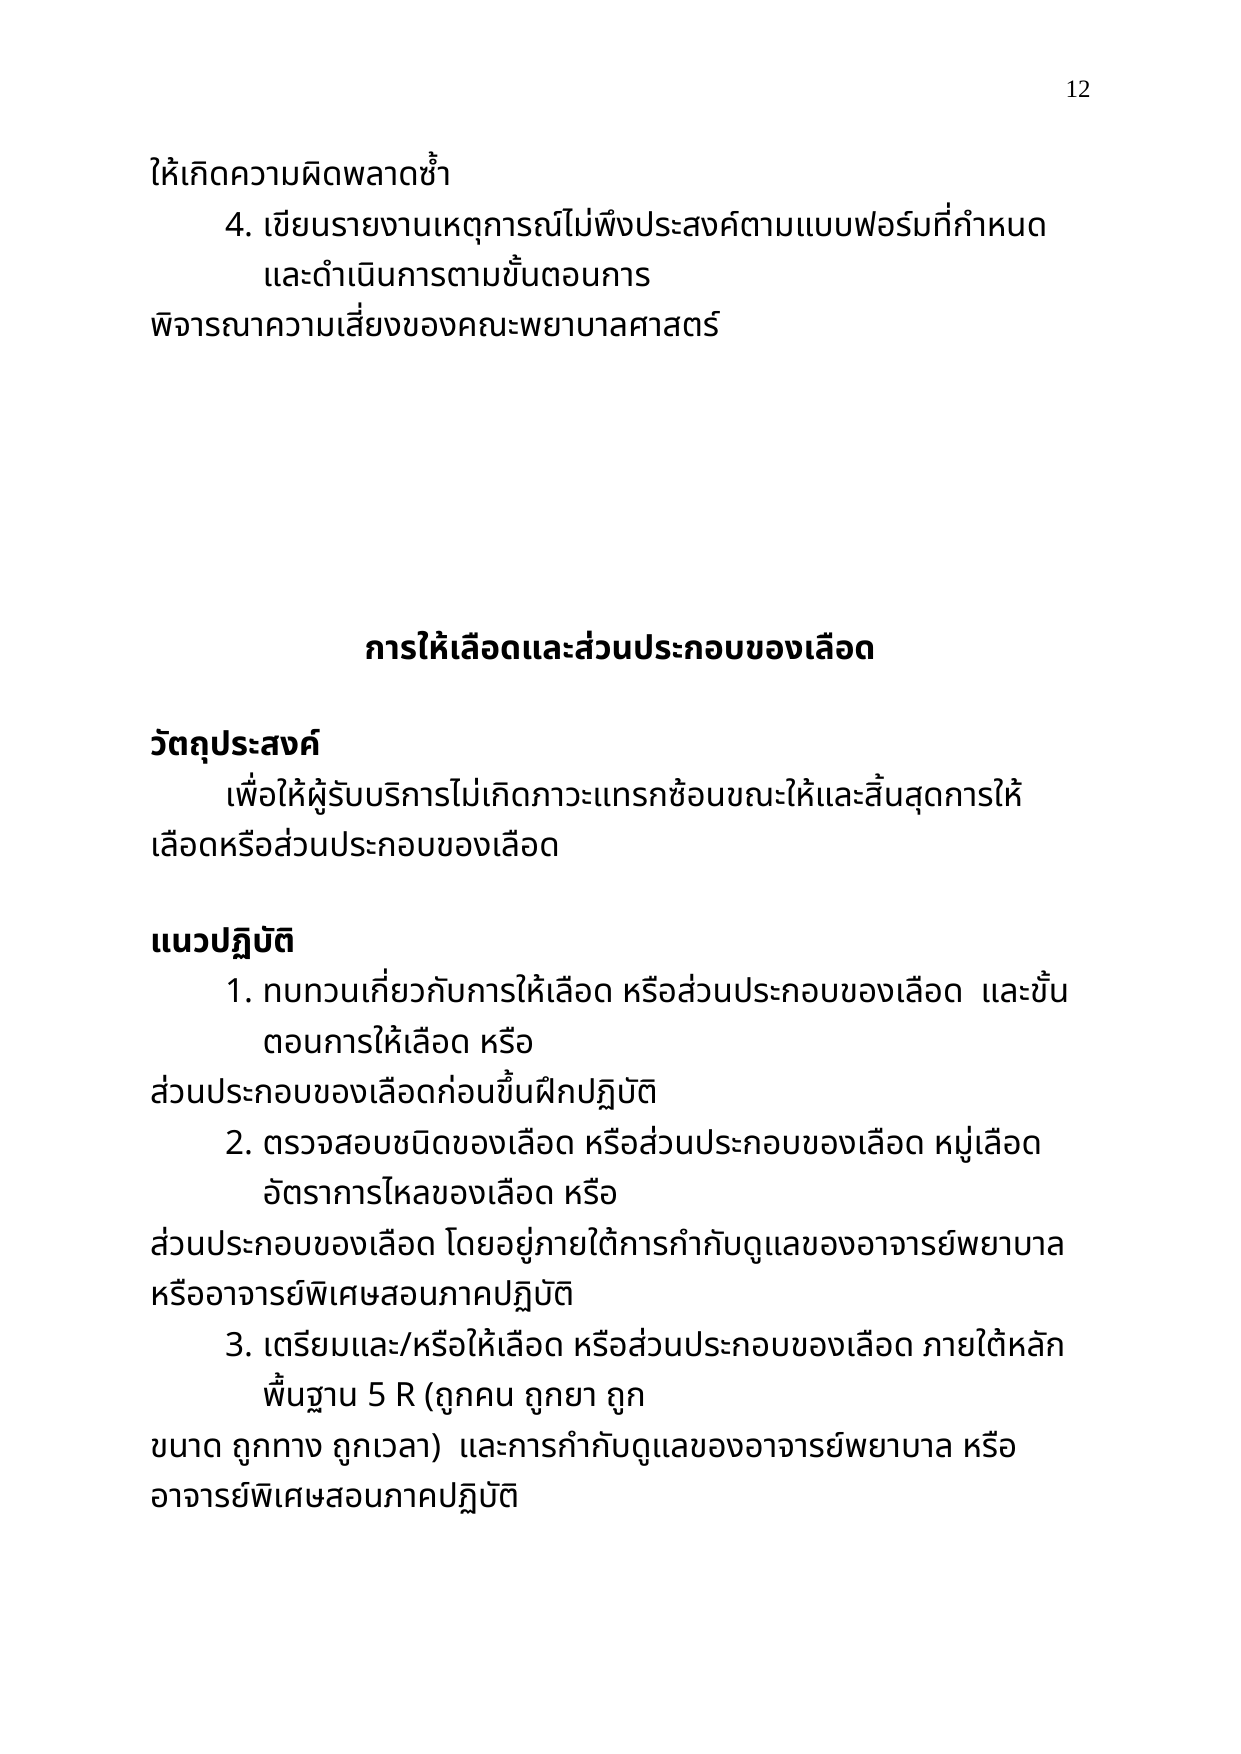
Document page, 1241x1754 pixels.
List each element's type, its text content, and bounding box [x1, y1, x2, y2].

text เพื่อให้ผู้รับบริการไม่เกิดภาวะแทรกซ้อนขณะให้และสิ้นสุดการให้เลือดหรือส่วนประกอบของเลือด [150, 771, 1090, 871]
text ให้เกิดความผิดพลาดซ้ำ [150, 150, 1090, 200]
text แนวปฏิบัติ [150, 917, 1090, 967]
text วัตถุประสงค์ [150, 720, 1090, 771]
text ขนาด ถูกทาง ถูกเวลา) และการกำกับดูแลของอาจารย์พยาบาล หรืออาจารย์พิเศษสอนภาคปฏิบัติ [150, 1422, 1090, 1523]
text พิจารณาความเสี่ยงของคณะพยาบาลศาสตร์ [150, 301, 1090, 352]
list เขียนรายงานเหตุการณ์ไม่พึงประสงค์ตามแบบฟอร์มที่กำหนด และดำเนินการตามขั้นตอนการ [225, 200, 1090, 301]
list ตรวจสอบชนิดของเลือด หรือส่วนประกอบของเลือด หมู่เลือด อัตราการไหลของเลือด หรือ [225, 1119, 1090, 1220]
text ส่วนประกอบของเลือดก่อนขึ้นฝึกปฏิบัติ [150, 1068, 1090, 1119]
list ทบทวนเกี่ยวกับการให้เลือด หรือส่วนประกอบของเลือด และขั้นตอนการให้เลือด หรือ [225, 967, 1090, 1068]
text ส่วนประกอบของเลือด โดยอยู่ภายใต้การกำกับดูแลของอาจารย์พยาบาลหรืออาจารย์พิเศษสอนภาคปฏิบัติ [150, 1220, 1090, 1321]
text การให้เลือดและส่วนประกอบของเลือด [150, 624, 1090, 675]
list เตรียมและ/หรือให้เลือด หรือส่วนประกอบของเลือด ภายใต้หลักพื้นฐาน 5 R (ถูกคน ถูกยา ถูก [225, 1321, 1090, 1422]
